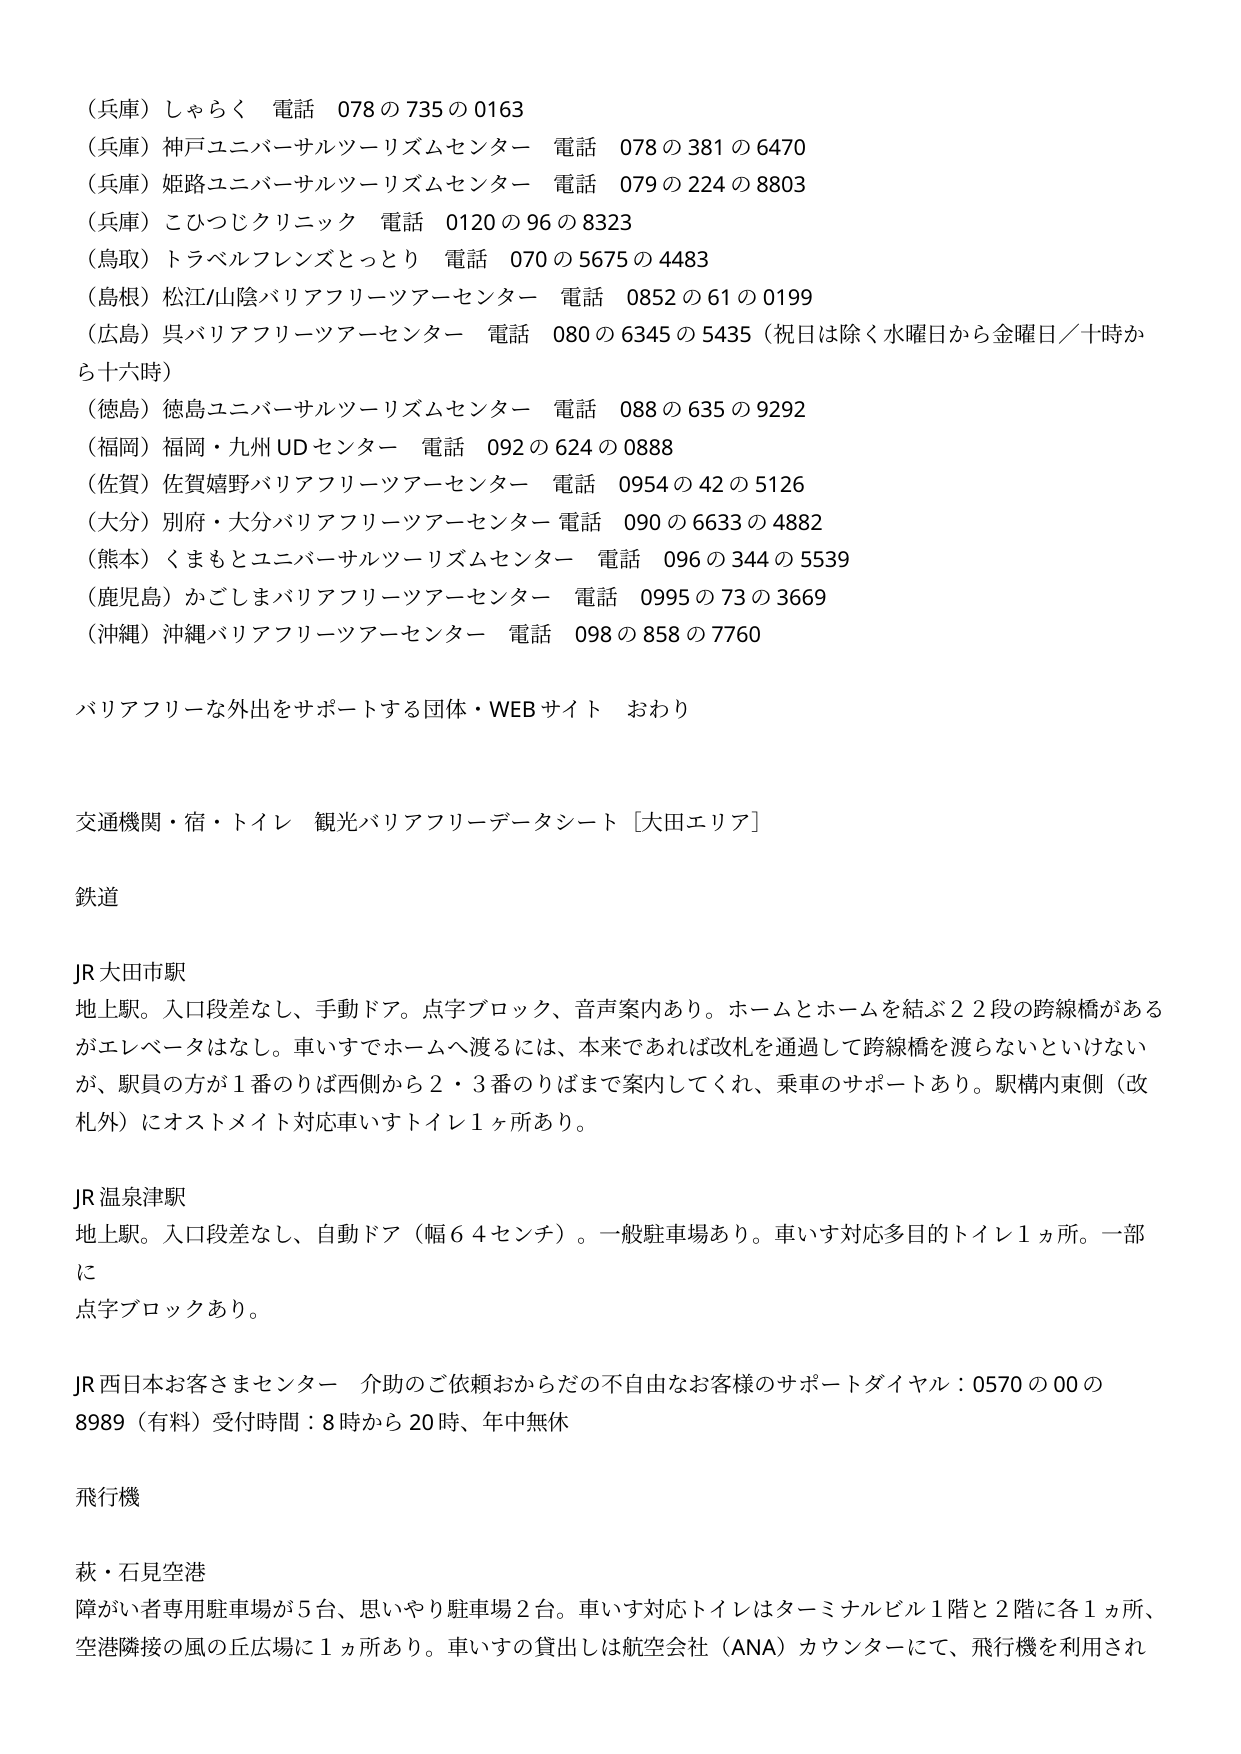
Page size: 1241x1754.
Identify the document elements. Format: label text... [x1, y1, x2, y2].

text JR温泉津駅 [75, 1177, 1165, 1214]
text （佐賀）佐賀嬉野バリアフリーツアーセンター 電話 0954の42の5126 [75, 464, 1165, 502]
text （鳥取）トラベルフレンズとっとり 電話 070の5675の4483 [75, 239, 1165, 277]
text 萩・石見空港 [75, 1552, 1165, 1589]
text （兵庫）姫路ユニバーサルツーリズムセンター 電話 079の224の8803 [75, 164, 1165, 202]
text 地上駅。入口段差なし、自動ドア（幅６４センチ）。一般駐車場あり。車いす対応多目的トイレ１ヵ所。一部に [75, 1214, 1165, 1289]
text 交通機関・宿・トイレ 観光バリアフリーデータシート［大田エリア］ [75, 802, 1165, 839]
text バリアフリーな外出をサポートする団体・WEBサイト おわり [75, 689, 1165, 727]
text （福岡）福岡・九州UDセンター 電話 092の624の0888 [75, 427, 1165, 464]
text JR西日本お客さまセンター 介助のご依頼おからだの不自由なお客様のサポートダイヤル：0570の00の8989（有料）受付時間：8時から20時、年中無休 [75, 1364, 1165, 1439]
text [75, 1589, 1165, 1664]
text （兵庫）しゃらく 電話 078の735の0163 [75, 89, 1165, 127]
text JR大田市駅 [75, 952, 1165, 989]
text 飛行機 [75, 1477, 1165, 1514]
text （徳島）徳島ユニバーサルツーリズムセンター 電話 088の635の9292 [75, 389, 1165, 427]
text （熊本）くまもとユニバーサルツーリズムセンター 電話 096の344の5539 [75, 539, 1165, 577]
text （兵庫）こひつじクリニック 電話 0120の96の8323 [75, 202, 1165, 239]
text （島根）松江/山陰バリアフリーツアーセンター 電話 0852の61の0199 [75, 277, 1165, 314]
text （沖縄）沖縄バリアフリーツアーセンター 電話 098の858の7760 [75, 614, 1165, 652]
text （広島）呉バリアフリーツアーセンター 電話 080の6345の5435（祝日は除く水曜日から金曜日／十時から十六時） [75, 314, 1165, 389]
text （兵庫）神戸ユニバーサルツーリズムセンター 電話 078の381の6470 [75, 127, 1165, 164]
text 点字ブロックあり。 [75, 1289, 1165, 1327]
text 鉄道 [75, 877, 1165, 914]
text 地上駅。入口段差なし、手動ドア。点字ブロック、音声案内あり。ホームとホームを結ぶ２２段の跨線橋があるがエレベータはなし。車いすでホームへ渡るには、本来であれば改札を通過して跨線橋を渡らないといけないが、駅員の方が１番のりば西側から２・３番のりばまで案内してくれ、乗車のサポートあり。駅構内東側（改札外）にオストメイト対応車いすトイレ１ヶ所あり。 [75, 989, 1165, 1139]
text （鹿児島）かごしまバリアフリーツアーセンター 電話 0995の73の3669 [75, 577, 1165, 614]
text （大分）別府・大分バリアフリーツアーセンター 電話 090の6633の4882 [75, 502, 1165, 539]
